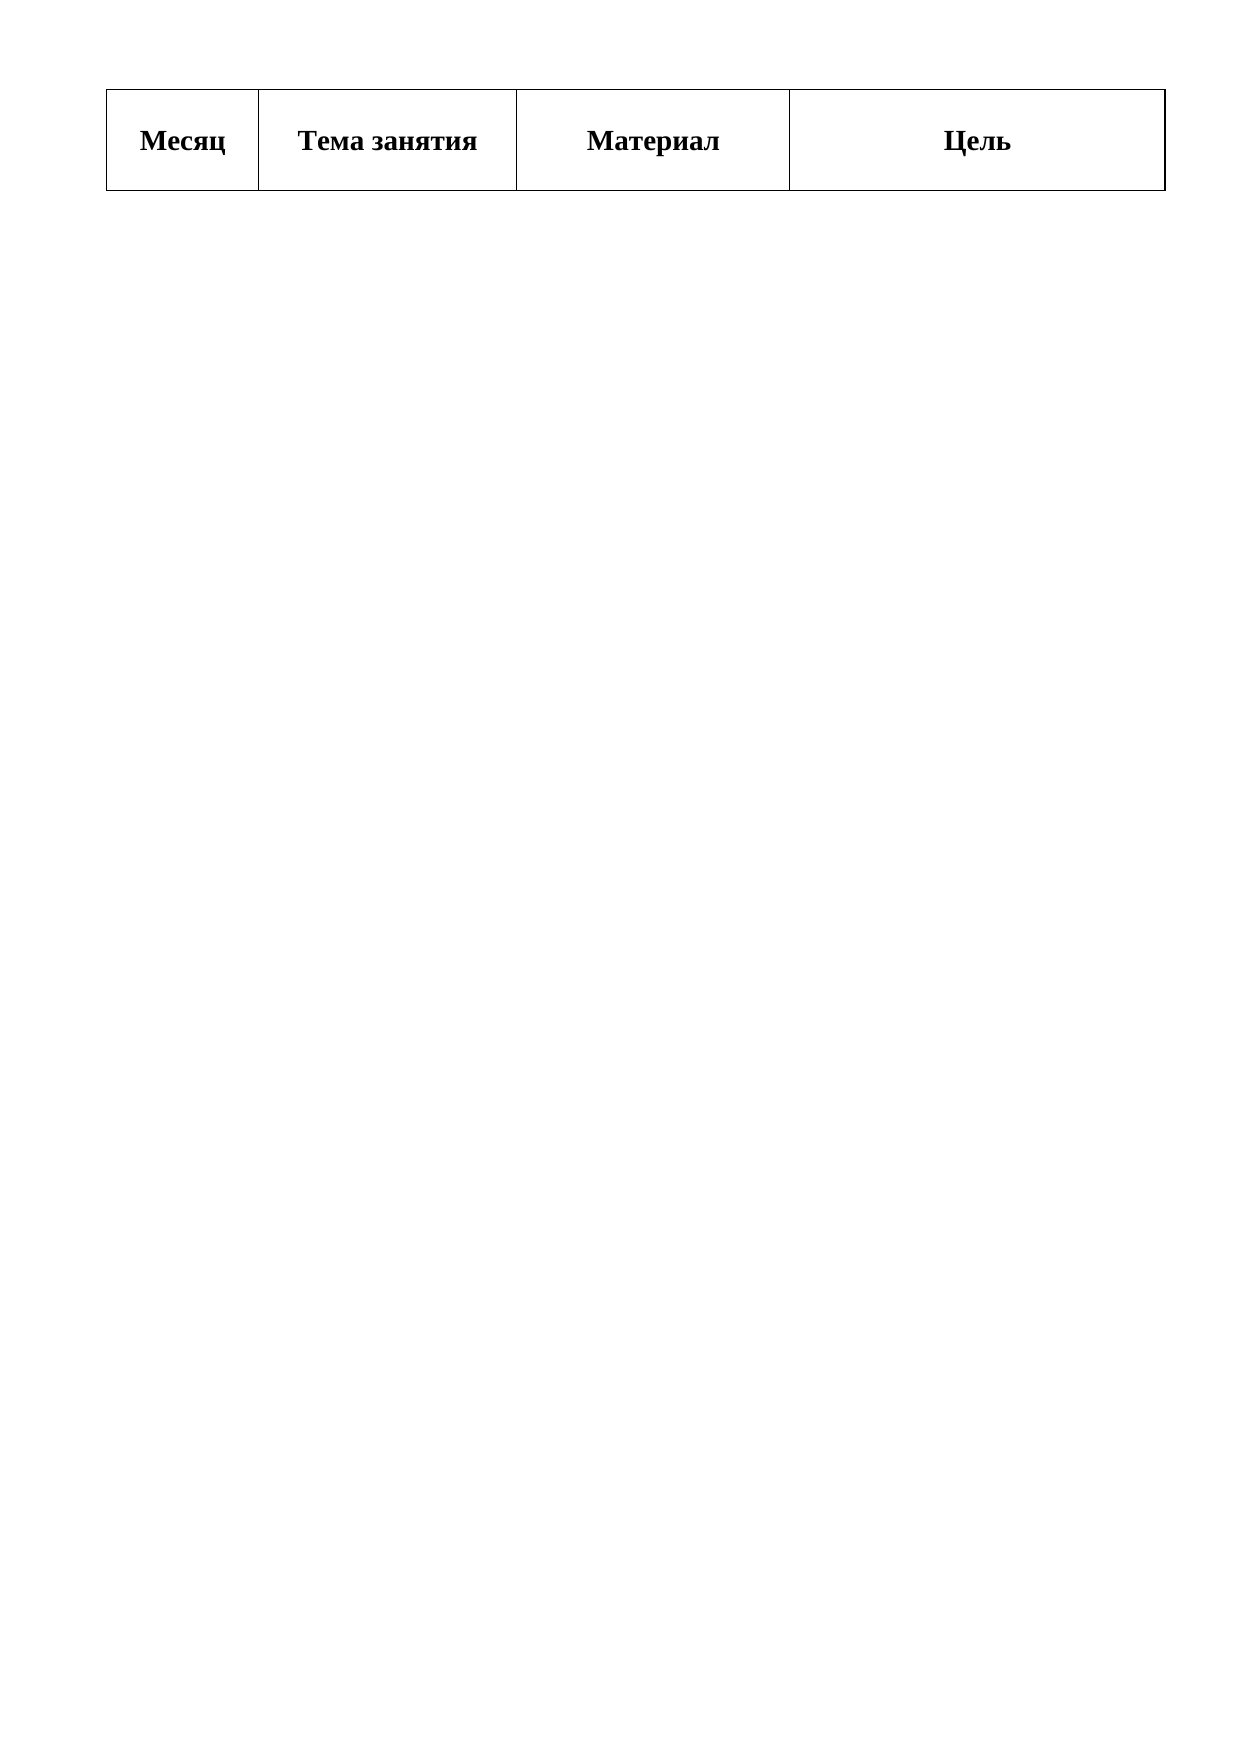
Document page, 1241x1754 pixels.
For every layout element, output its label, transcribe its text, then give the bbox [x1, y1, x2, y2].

table_header Цель [790, 90, 1164, 190]
table_header Материал [517, 90, 789, 190]
table_header Тема занятия [259, 90, 516, 190]
table_header Месяц [107, 90, 258, 190]
